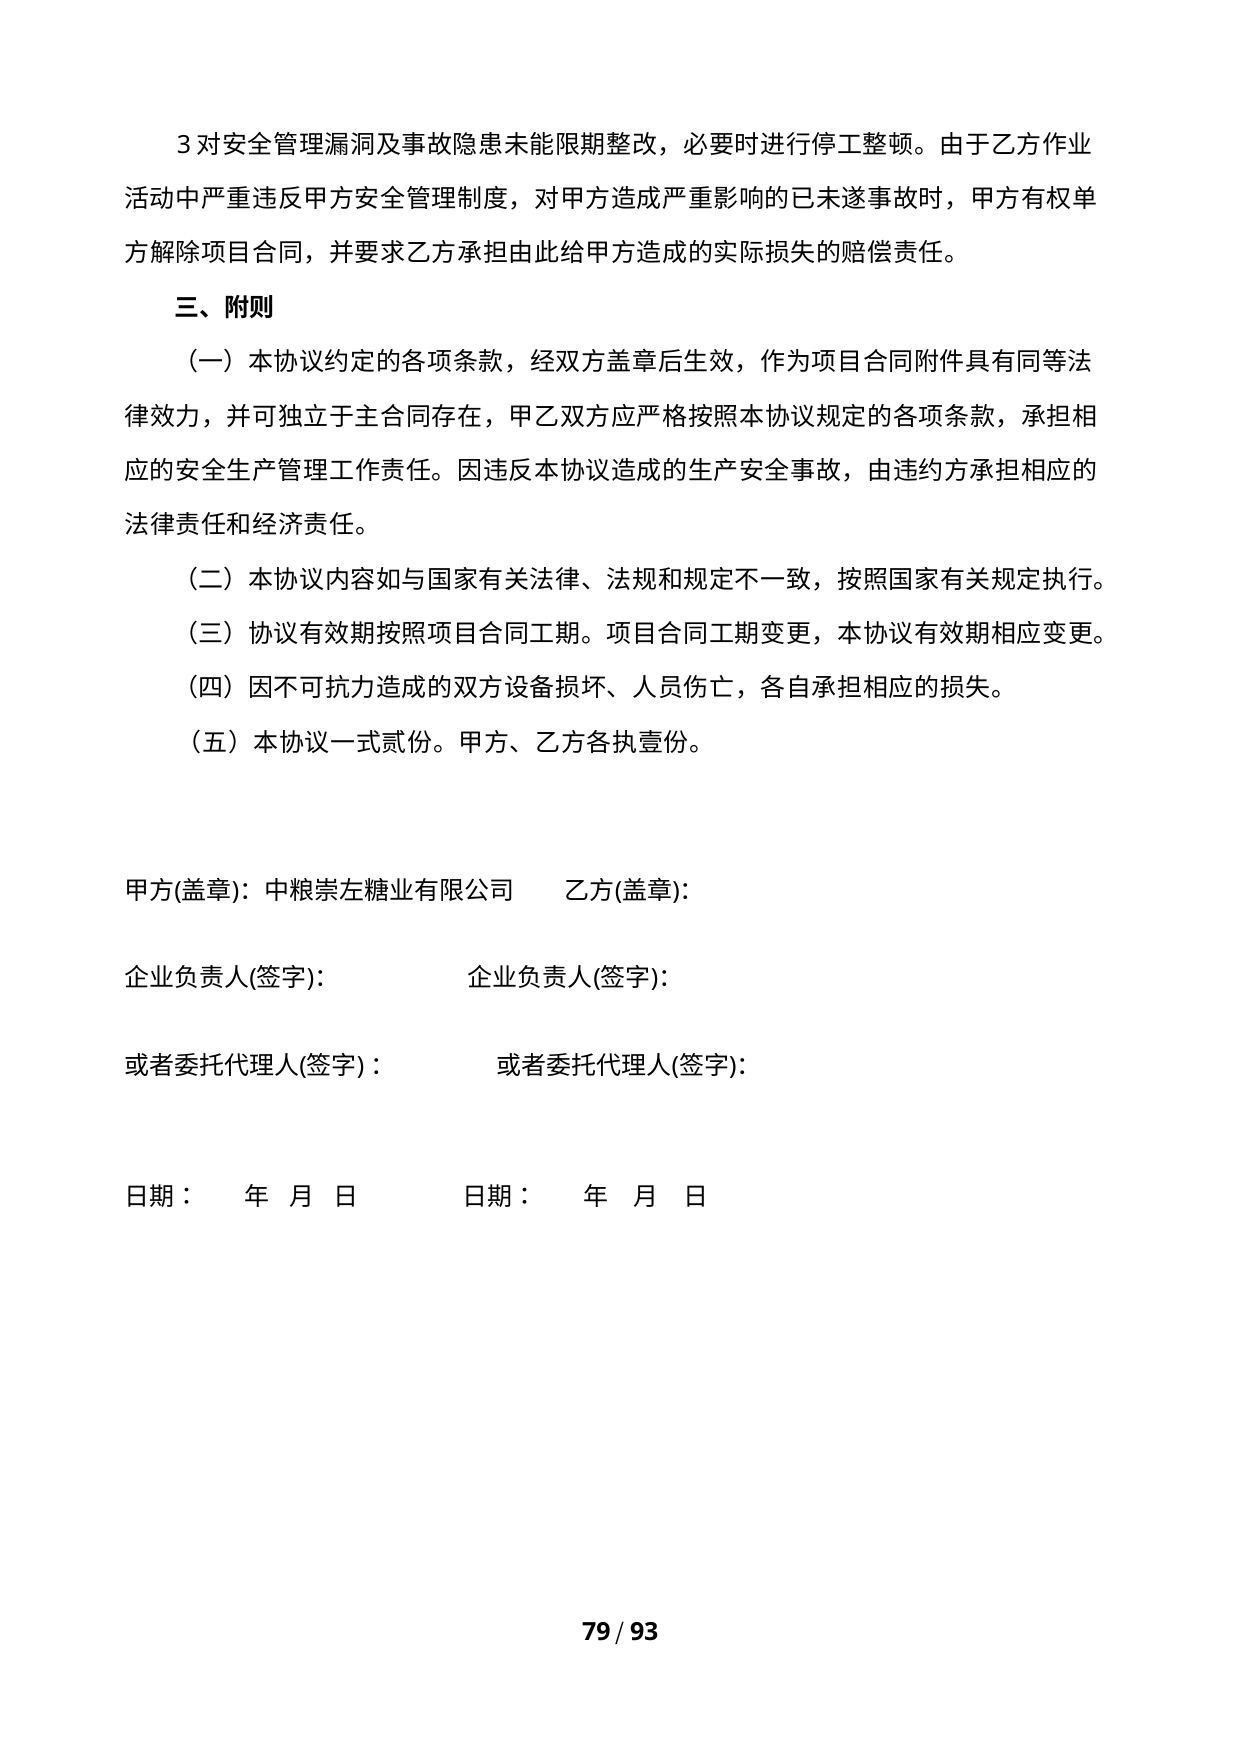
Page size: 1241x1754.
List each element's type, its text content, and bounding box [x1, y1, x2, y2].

text （五）本协议一式贰份。甲方、乙方各执壹份。 [124, 722, 1116, 758]
text 日期： 年 月 日 日期： 年 月 日 [124, 1170, 1116, 1214]
text 企业负责人(签字)： 企业负责人(签字)： [124, 952, 1116, 995]
text 三、附则 [124, 287, 1116, 323]
text （二）本协议内容如与国家有关法律、法规和规定不一致，按照国家有关规定执行。 [124, 559, 1116, 595]
text （一）本协议约定的各项条款，经双方盖章后生效，作为项目合同附件具有同等法律效力，并可独立于主合同存在，甲乙双方应严格按照本协议规定的各项条款，承担相应的安全生产管理工作责任。因违反本协议造成的生产安全事故，由违约方承担相应的法律责任和经济责任。 [124, 342, 1116, 541]
text （三）协议有效期按照项目合同工期。项目合同工期变更，本协议有效期相应变更。 [124, 613, 1116, 650]
text 甲方(盖章)：中粮崇左糖业有限公司 乙方(盖章)： [124, 864, 1116, 908]
text （四）因不可抗力造成的双方设备损坏、人员伤亡，各自承担相应的损失。 [124, 668, 1116, 704]
text 或者委托代理人(签字) ： 或者委托代理人(签字)： [124, 1039, 1116, 1083]
text 3对安全管理漏洞及事故隐患未能限期整改，必要时进行停工整顿。由于乙方作业活动中严重违反甲方安全管理制度，对甲方造成严重影响的已未遂事故时，甲方有权单方解除项目合同，并要求乙方承担由此给甲方造成的实际损失的赔偿责任。 [124, 124, 1116, 269]
